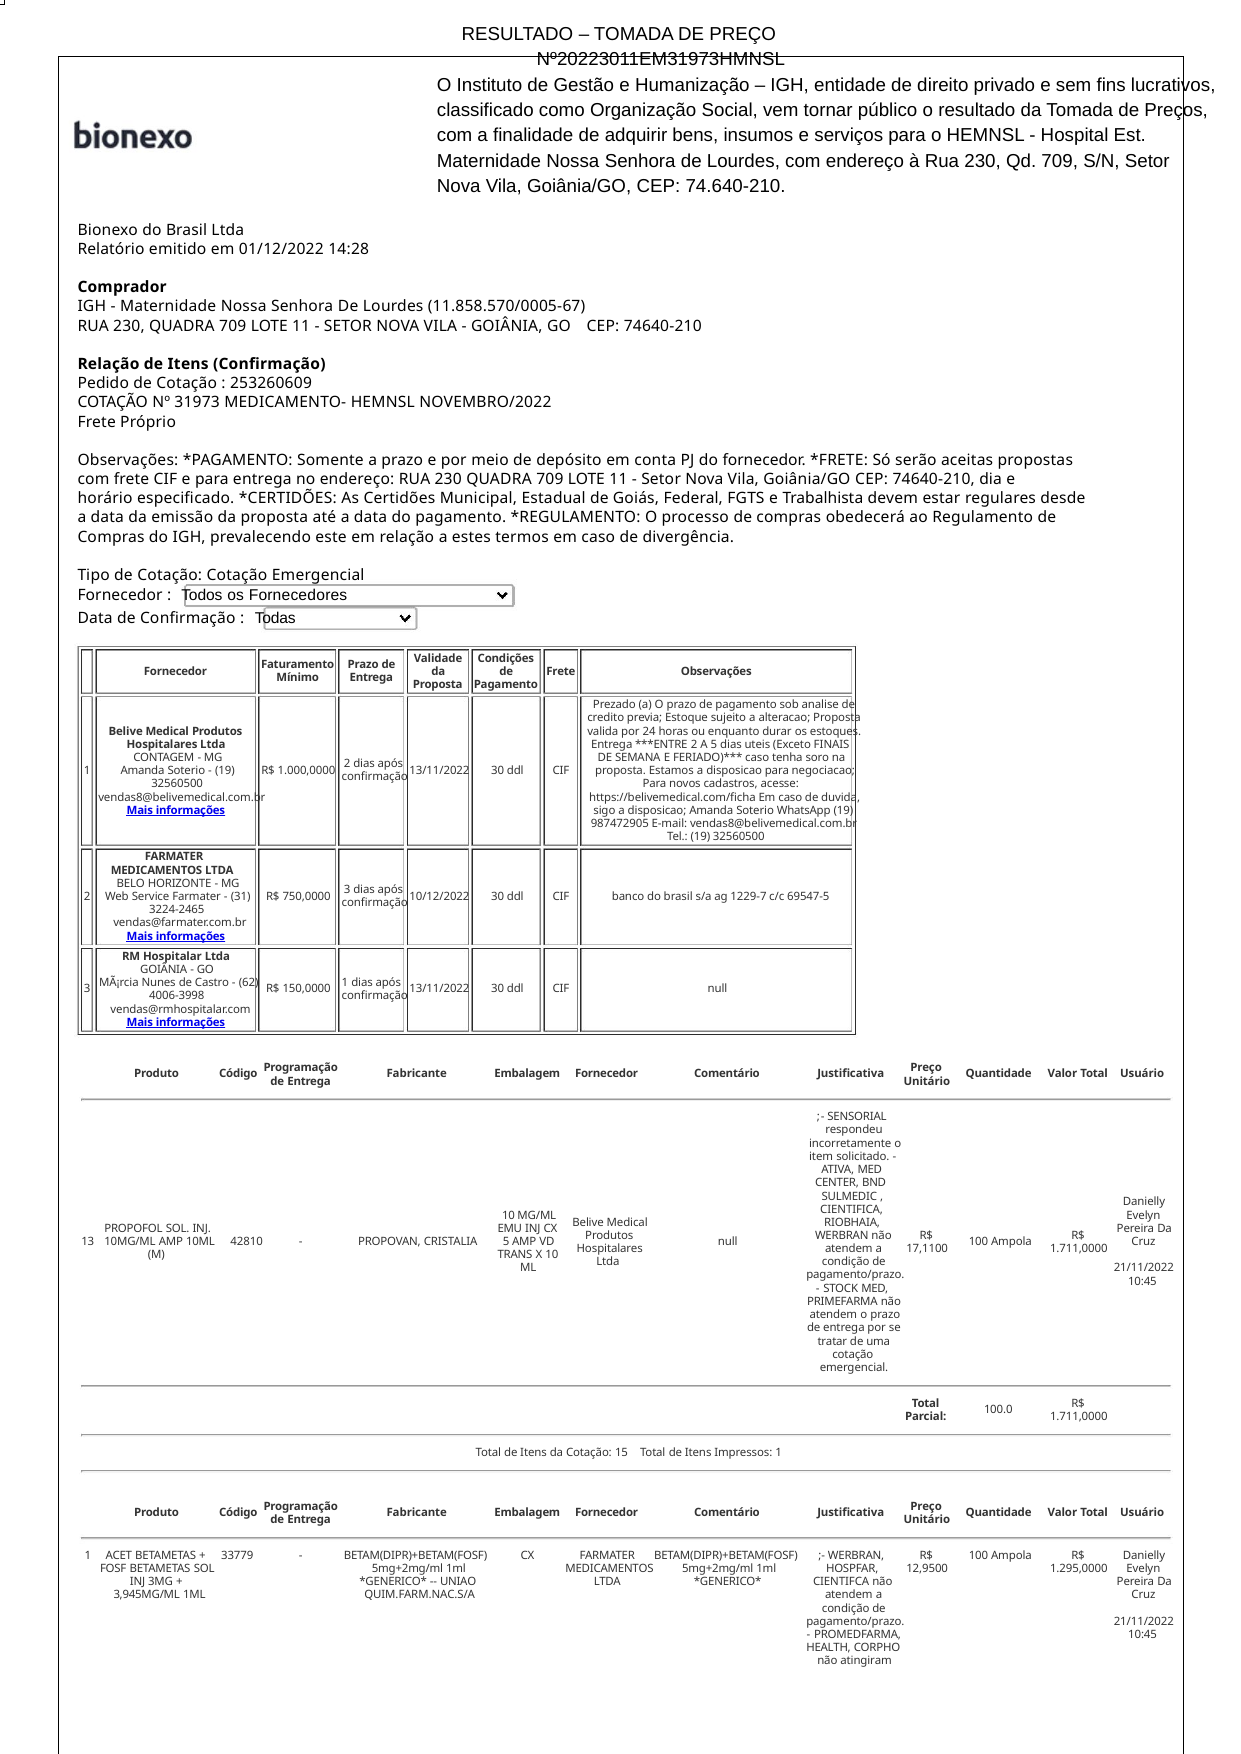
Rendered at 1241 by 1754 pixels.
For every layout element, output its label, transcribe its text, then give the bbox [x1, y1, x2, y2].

text Frete Próprio [77, 412, 618, 431]
text com a finalidade de adquirir bens, insumos e serviços para o HEMNSL - Hospital Est. [437, 125, 1240, 146]
text null [707, 982, 742, 995]
text dias após [353, 757, 416, 770]
text CIF [552, 982, 586, 995]
text Belive Medical [572, 1215, 658, 1229]
text 17,1100 [906, 1242, 963, 1255]
text atendem a [825, 1242, 904, 1255]
text Código [219, 1505, 275, 1519]
text Pedido de Cotação : 253260609 [77, 373, 618, 392]
text 12,9500 [906, 1562, 963, 1575]
text Produtos [585, 1229, 658, 1242]
text R$ [919, 1228, 963, 1242]
text Hospitalares [576, 1242, 658, 1255]
text 0 MG/ML [508, 1208, 569, 1221]
text BETAM(DIPR)+BETAM(FOSF) [343, 1548, 511, 1562]
text valida por 24 horas ou enquanto durar os estoques. [587, 724, 871, 738]
text Validade Condições [413, 651, 553, 665]
text LTDA [593, 1575, 665, 1588]
text 100 Ampola [968, 1234, 1044, 1248]
text CONTAGEM - MG [133, 751, 263, 764]
text CX [520, 1548, 551, 1562]
text Mais informações [126, 1016, 260, 1029]
text Quantidade Valor Total Usuário [965, 1067, 1189, 1080]
text - [806, 1627, 828, 1641]
text Justificativa [817, 1067, 902, 1080]
text Comentário [694, 1505, 776, 1519]
text - [298, 1548, 320, 1562]
text 10/12/2022 [409, 889, 484, 903]
text Compras do IGH, prevalecendo este em relação a estes termos em caso de divergência. [77, 527, 1197, 546]
text Hospitalares Ltda [126, 738, 263, 751]
text (M) [148, 1248, 276, 1261]
text Embalagem Fornecedor [494, 1067, 660, 1080]
text Cruz [1131, 1234, 1170, 1248]
text Parcial: [905, 1410, 964, 1423]
text confirmação [341, 770, 418, 783]
text Belive Medical Produtos [108, 724, 263, 738]
text - SENSORIAL [821, 1110, 903, 1123]
text PROMEDFARMA, [828, 1628, 913, 1641]
text 13/11/2022 [418, 982, 484, 995]
text Comprador [77, 277, 200, 296]
text Fornecedor [144, 664, 224, 678]
text 30 ddl [491, 889, 538, 903]
text Embalagem Fornecedor [494, 1505, 660, 1519]
text Fabricante [386, 1067, 463, 1080]
text 30 ddl [491, 982, 538, 995]
text HEALTH, CORPHO [806, 1641, 913, 1654]
text R$ [1071, 1396, 1101, 1409]
text CIENTIFCA não [813, 1575, 906, 1588]
text DE SEMANA E FERIADO)*** caso tenha soro na [597, 751, 871, 764]
text Tipo de Cotação: Cotação Emergencial [77, 565, 412, 584]
text Cruz [1131, 1588, 1185, 1602]
text 3224-2465 [149, 903, 219, 916]
text ML [520, 1261, 574, 1274]
text 21/11/2022 [1113, 1261, 1188, 1274]
text 1.711,0000 [1050, 1242, 1122, 1255]
text emergencial. [819, 1360, 900, 1374]
text com frete CIF e para entrega no endereço: RUA 230 QUADRA 709 LOTE 11 - Setor Nova Vila, Goiânia/GO CEP: 74640-210, dia e [77, 469, 1197, 488]
text RUA 230, QUADRA 709 LOTE 11 - SETOR NOVA VILA - GOIÂNIA, GO CEP: 74640-210 [77, 316, 804, 335]
text MÃ¡rcia Nunes de Castro - (62) [99, 976, 275, 989]
text vendas8@belivemedical.com.br [98, 790, 276, 804]
text Preço [910, 1499, 966, 1513]
text 2 [84, 889, 107, 903]
text Pereira Da [1116, 1222, 1185, 1235]
text R$ [919, 1548, 963, 1562]
text Programação [263, 1061, 355, 1074]
text - [816, 1281, 837, 1294]
text horário especificado. *CERTIDÕES: As Certidões Municipal, Estadual de Goiás, Federal, FGTS e Trabalhista devem estar regulares desde [77, 488, 1197, 507]
text R$ 150,0000 [266, 982, 341, 995]
text 100 Ampola [968, 1548, 1044, 1562]
text R$ [1071, 1228, 1101, 1242]
text 10MG/ML AMP 10ML 42810 [111, 1235, 276, 1248]
text R$ 1.000,0000 [261, 764, 350, 777]
text R$ 750,0000 [266, 889, 346, 903]
text de Entrega [270, 1513, 355, 1526]
text *GENERICO* -- UNIAO [359, 1575, 511, 1588]
text ,945MG/ML 1ML [119, 1588, 216, 1601]
text Danielly [1123, 1195, 1185, 1208]
text 30 ddl [491, 764, 538, 777]
text Evelyn [1126, 1562, 1185, 1575]
text cotação [832, 1348, 912, 1361]
text WERBRAN não [815, 1229, 904, 1242]
text ;- WERBRAN, [818, 1548, 906, 1562]
text Unitário [903, 1513, 966, 1526]
text null [718, 1234, 752, 1248]
text credito previa; Estoque sujeito a alteracao; Proposta [587, 711, 871, 724]
text Mais informações [126, 803, 242, 817]
text Justificativa [817, 1505, 902, 1519]
text vendas@farmater.com.br [113, 916, 257, 929]
text da [431, 664, 462, 677]
text Tel.: (19) 32560500 [667, 830, 867, 843]
text Pereira Da [1116, 1575, 1185, 1588]
text vendas@rmhospitalar.com [110, 1002, 260, 1016]
text HOSPFAR, [826, 1562, 906, 1575]
text Ltda [596, 1255, 658, 1268]
text sigo a disposicao; Amanda Soterio WhatsApp (19) [593, 804, 869, 817]
text Relatório emitido em 01/12/2022 14:28 [77, 239, 424, 258]
text Nova Vila, Goiânia/GO, CEP: 74.640-210. [437, 176, 1240, 197]
text Total [912, 1396, 964, 1410]
text 21/11/2022 [1113, 1614, 1188, 1628]
text TRANS X 10 [497, 1248, 574, 1261]
text 1 dias após [341, 976, 418, 989]
text FARMATER [579, 1548, 654, 1562]
text 4006-3998 [149, 989, 219, 1002]
text 1.295,0000 [1050, 1562, 1122, 1575]
text Amanda Soterio - (19) [120, 764, 248, 777]
text a data da emissão da proposta até a data do pagamento. *REGULAMENTO: O processo de compras obedecerá ao Regulamento de [77, 507, 1197, 527]
text dias após [353, 882, 416, 896]
text PROPOFOL SOL. INJ. [104, 1221, 276, 1235]
text COTAÇÃO Nº 31973 MEDICAMENTO- HEMNSL NOVEMBRO/2022 [77, 392, 618, 412]
text ATIVA, MED [821, 1163, 910, 1176]
text R$ [1071, 1548, 1101, 1562]
text Entrega [349, 670, 410, 684]
text 1.711,0000 [1050, 1409, 1122, 1423]
text Proposta Pagamento [413, 677, 557, 691]
text incorretamente o [809, 1136, 910, 1150]
text Web Service Farmater - (31) [107, 890, 266, 903]
text confirmação [341, 896, 418, 909]
text SULMEDIC , [821, 1189, 904, 1203]
text 1 [84, 1548, 105, 1562]
text RM Hospitalar Ltda [122, 949, 275, 963]
text IGH - Maternidade Nossa Senhora De Lourdes (11.858.570/0005-67) [77, 296, 804, 316]
text RIOBHAIA, [824, 1216, 904, 1229]
text Fabricante [386, 1505, 463, 1519]
text condição de [822, 1255, 913, 1268]
text INJ 3MG + [129, 1575, 277, 1588]
text 1 [84, 764, 107, 777]
text Mínimo [276, 670, 335, 684]
text - [298, 1234, 320, 1248]
text de Entrega [270, 1074, 355, 1088]
text STOCK MED, [837, 1282, 913, 1295]
text Frete [546, 664, 592, 678]
text 13/11/2022 [409, 764, 484, 777]
text 87472905 E-mail: vendas8@belivemedical.com.br [597, 816, 867, 830]
text RESULTADO – TOMADA DE PREÇO [461, 23, 805, 44]
text 5 AMP VD [503, 1235, 574, 1248]
text GOIÂNIA - GO [140, 963, 275, 976]
text QUIM.FARM.NAC.S/A [364, 1588, 511, 1602]
text Produto [134, 1505, 196, 1519]
text 10:45 [1128, 1628, 1188, 1641]
text Observações [681, 664, 769, 678]
text 32560500 [151, 777, 217, 790]
text atendem o prazo [809, 1308, 912, 1321]
text FOSF BETAMETAS SOL [100, 1562, 277, 1575]
text Prezado (a) O prazo de pagamento sob analise de [593, 698, 871, 711]
text Relação de Itens (Confirmação) [77, 354, 618, 373]
text *GENERICO* [694, 1575, 788, 1588]
text Total de Itens Impressos: 1 [640, 1445, 797, 1459]
text PROPOVAN, CRISTALIA [358, 1234, 492, 1248]
text classificado como Organização Social, vem tornar público o resultado da Tomada de Preços, [437, 100, 1240, 121]
text atendem a [825, 1588, 906, 1601]
text EMU INJ CX [497, 1221, 574, 1235]
text pagamento/prazo. [806, 1268, 913, 1282]
text PRIMEFARMA não [807, 1294, 912, 1308]
text Maternidade Nossa Senhora de Lourdes, com endereço à Rua 230, Qd. 709, S/N, Setor [437, 151, 1240, 172]
text BETAM(DIPR)+BETAM(FOSF) [654, 1548, 818, 1562]
text Faturamento Prazo de [261, 657, 416, 671]
text Unitário [903, 1074, 966, 1088]
text Comentário [694, 1067, 776, 1080]
text confirmação [341, 989, 418, 1002]
text Quantidade Valor Total Usuário [965, 1505, 1189, 1519]
text 5mg+2mg/ml 1ml [372, 1562, 511, 1575]
text Produto [134, 1067, 196, 1080]
text de [499, 664, 530, 677]
text banco do brasil s/a ag 1229-7 c/c 69547-5 [612, 889, 846, 903]
text CIF [552, 764, 586, 777]
text MEDICAMENTOS [565, 1562, 665, 1575]
text Fornecedor : Todos os Fornecedores [77, 585, 412, 604]
text 3 [87, 1234, 111, 1248]
text Mais informações [126, 929, 257, 943]
text tratar de uma [817, 1334, 912, 1348]
text Entrega ***ENTRE 2 A 5 dias uteis (Exceto FINAIS [591, 738, 871, 751]
text 0:45 [1134, 1274, 1173, 1288]
text CIENTIFICA, [820, 1203, 904, 1216]
text ACET BETAMETAS + 33779 [105, 1548, 277, 1562]
text Evelyn [1126, 1208, 1185, 1222]
text 3 [84, 982, 107, 995]
text de entrega por se [807, 1321, 912, 1334]
text respondeu [825, 1123, 903, 1136]
text https://belivemedical.com/ficha Em caso de duvida, [589, 790, 869, 804]
text condição de [822, 1601, 913, 1615]
text Danielly [1123, 1548, 1185, 1562]
text não atingiram [817, 1654, 913, 1667]
text BELO HORIZONTE - MG [116, 877, 267, 890]
text 5mg+2mg/ml 1ml [682, 1562, 788, 1575]
text pagamento/prazo. [806, 1615, 913, 1628]
text FARMATER [144, 850, 223, 863]
text Nº20223011EM31973HMNSL [536, 49, 811, 70]
text Código [219, 1067, 275, 1080]
text Preço [910, 1061, 966, 1074]
text Data de Confirmação : Todas [77, 608, 412, 627]
text Observações: *PAGAMENTO: Somente a prazo e por meio de depósito em conta PJ do fornecedor. *FRETE: Só serão aceitas propostas [77, 450, 1197, 469]
text CENTER, BND [815, 1176, 904, 1189]
text MEDICAMENTOS LTDA [111, 863, 267, 877]
text proposta. Estamos a disposicao para negociacao; [595, 764, 871, 777]
text Programação [263, 1499, 355, 1513]
text Para novos cadastros, acesse: [642, 777, 871, 791]
picture [59, 57, 1183, 1754]
text Bionexo do Brasil Ltda [77, 220, 424, 239]
text Total de Itens da Cotação: 15 [475, 1445, 640, 1459]
text item solicitado. - [809, 1150, 910, 1163]
text O Instituto de Gestão e Humanização – IGH, entidade de direito privado e sem fins lucrativos, [437, 74, 1240, 95]
text CIF [552, 889, 586, 903]
text 00.0 [990, 1402, 1029, 1416]
